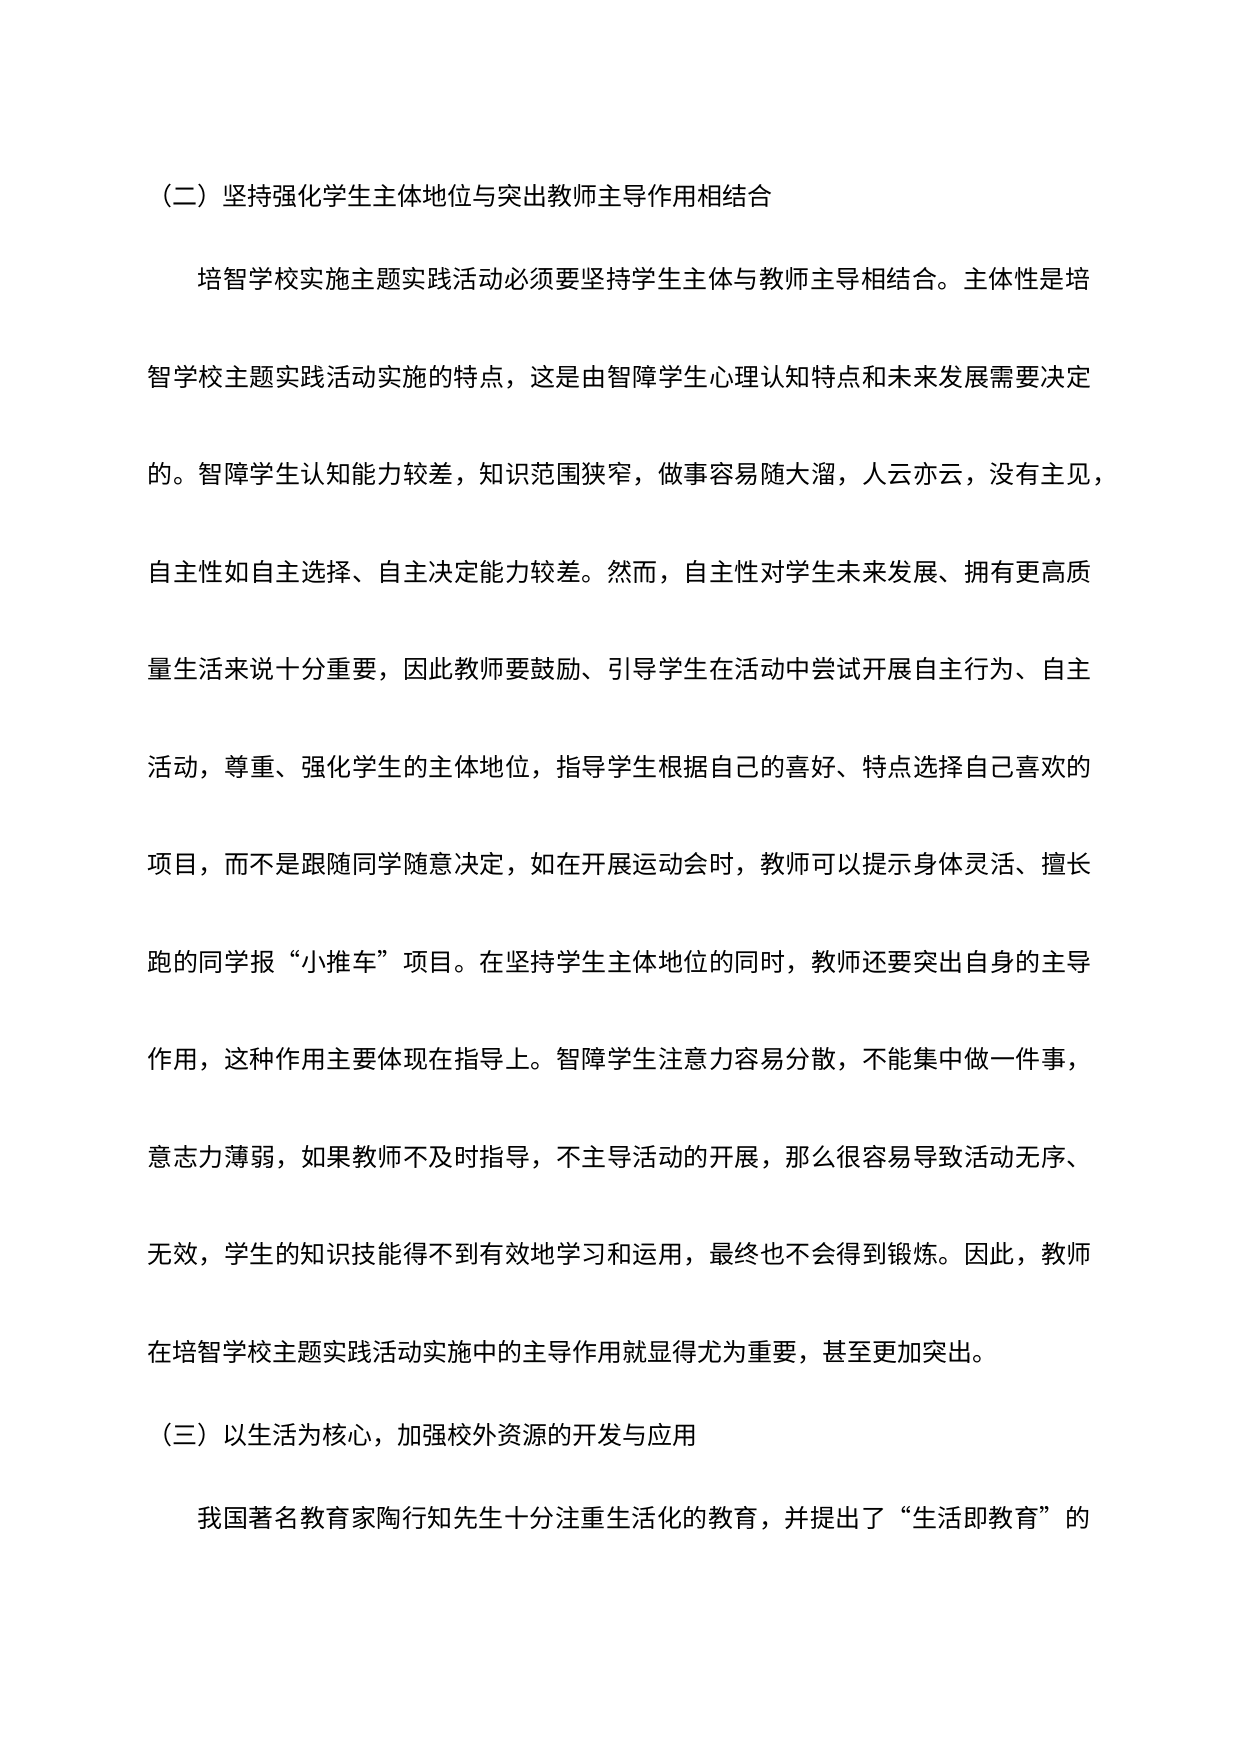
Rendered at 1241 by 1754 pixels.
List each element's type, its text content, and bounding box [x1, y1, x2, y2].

text （二）坚持强化学生主体地位与突出教师主导作用相结合 [148, 162, 1092, 227]
text （三）以生活为核心，加强校外资源的开发与应用 [148, 1401, 1092, 1466]
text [148, 1484, 1092, 1549]
text 培智学校实施主题实践活动必须要坚持学生主体与教师主导相结合。主体性是培智学校主题实践活动实施的特点，这是由智障学生心理认知特点和未来发展需要决定的。智障学生认知能力较差，知识范围狭窄，做事容易随大溜，人云亦云，没有主见，自主性如自主选择、自主决定能力较差。然而，自主性对学生未来发展、拥有更高质量生活来说十分重要，因此教师要鼓励、引导学生在活动中尝试开展自主行为、自主活动，尊重、强化学生的主体地位，指导学生根据自己的喜好、特点选择自己喜欢的项目，而不是跟随同学随意决定，如在开展运动会时，教师可以提示身体灵活、擅长跑的同学报“小推车”项目。在坚持学生主体地位的同时，教师还要突出自身的主导作用，这种作用主要体现在指导上。智障学生注意力容易分散，不能集中做一件事，意志力薄弱，如果教师不及时指导，不主导活动的开展，那么很容易导致活动无序、无效，学生的知识技能得不到有效地学习和运用，最终也不会得到锻炼。因此，教师在培智学校主题实践活动实施中的主导作用就显得尤为重要，甚至更加突出。 [148, 245, 1092, 1383]
